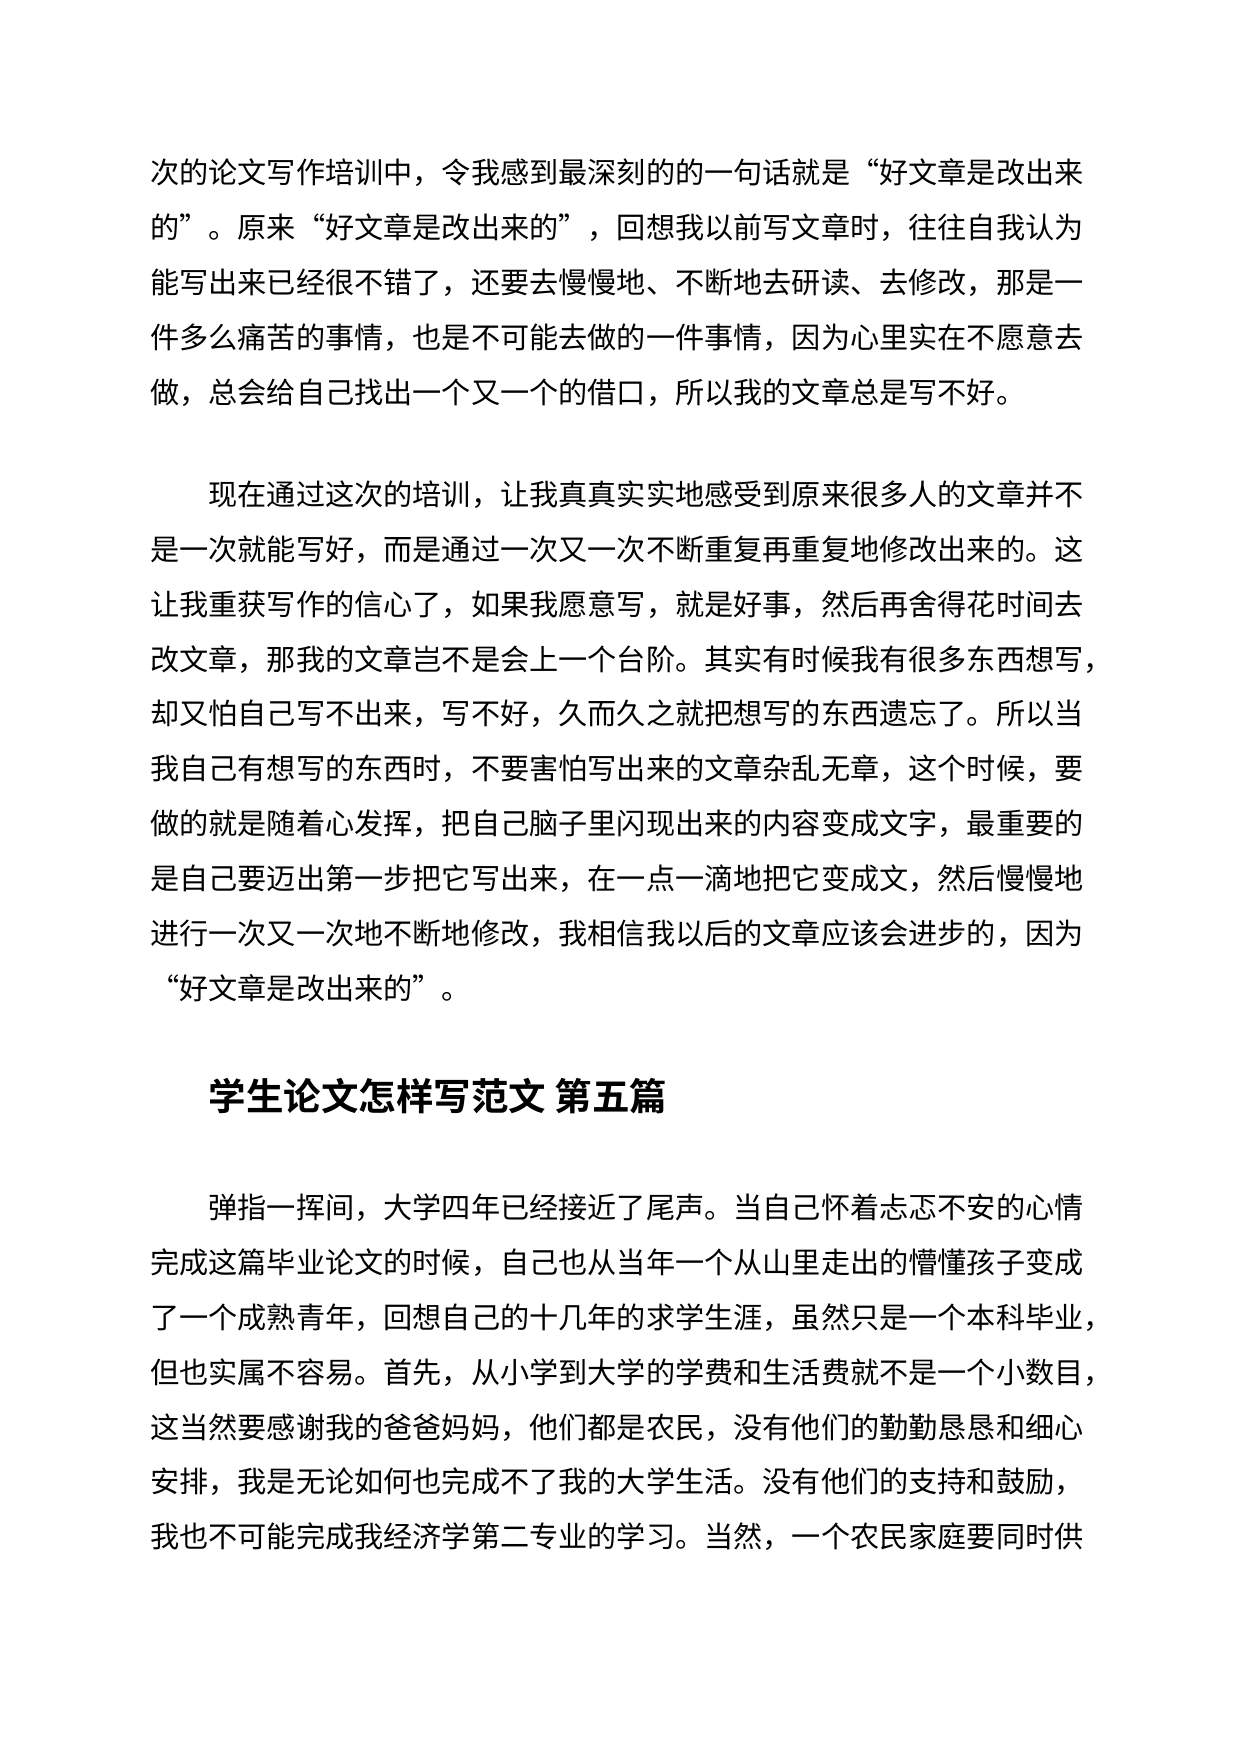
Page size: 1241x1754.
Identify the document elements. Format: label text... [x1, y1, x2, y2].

text 现在通过这次的培训，让我真真实实地感受到原来很多人的文章并不是一次就能写好，而是通过一次又一次不断重复再重复地修改出来的。这让我重获写作的信心了，如果我愿意写，就是好事，然后再舍得花时间去改文章，那我的文章岂不是会上一个台阶。其实有时候我有很多东西想写，却又怕自己写不出来，写不好，久而久之就把想写的东西遗忘了。所以当我自己有想写的东西时，不要害怕写出来的文章杂乱无章，这个时候，要做的就是随着心发挥，把自己脑子里闪现出来的内容变成文字，最重要的是自己要迈出第一步把它写出来，在一点一滴地把它变成文，然后慢慢地进行一次又一次地不断地修改，我相信我以后的文章应该会进步的，因为“好文章是改出来的”。 [150, 471, 1090, 1008]
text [150, 150, 1090, 412]
text 学生论文怎样写范文 第五篇 [150, 1067, 1090, 1121]
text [150, 1184, 1090, 1556]
